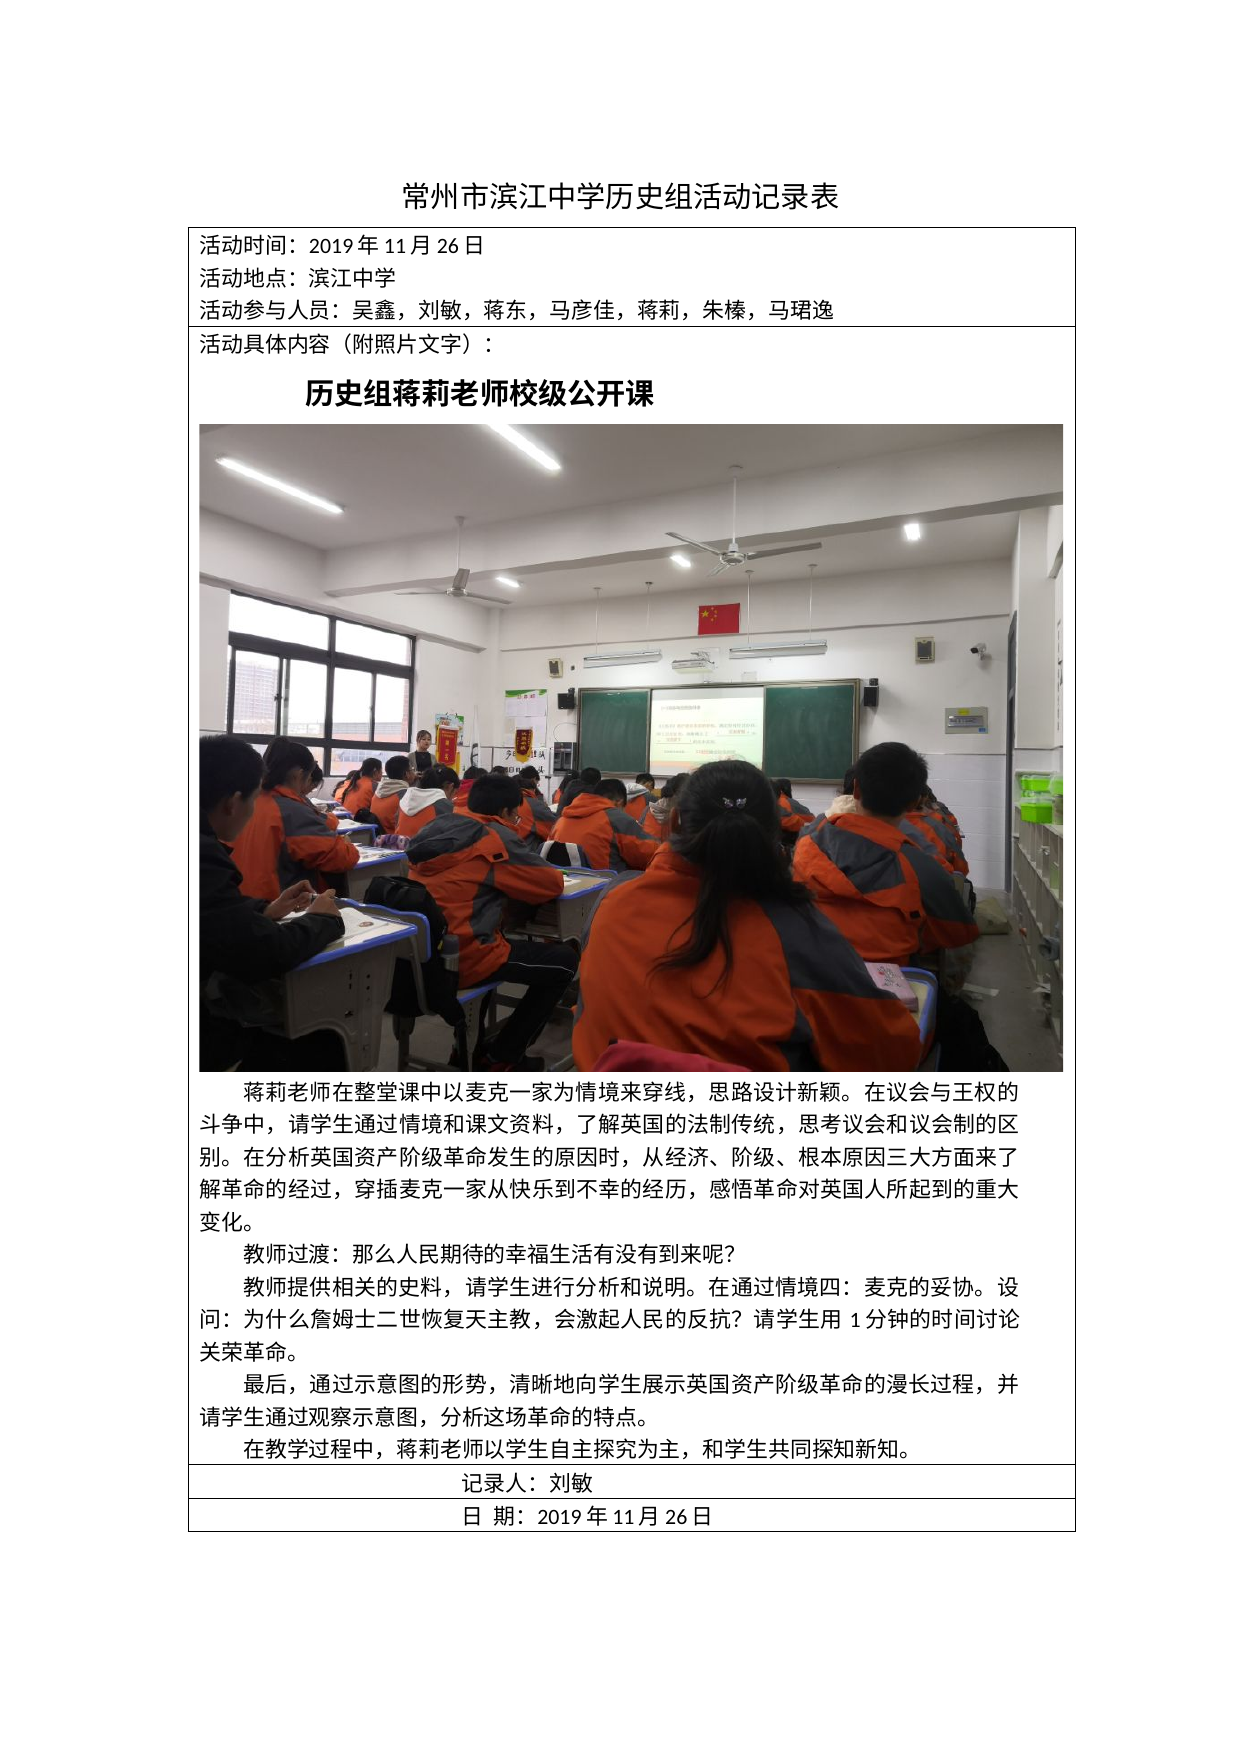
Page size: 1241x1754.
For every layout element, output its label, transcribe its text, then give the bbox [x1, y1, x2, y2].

table_cell 活动具体内容（附照片文字）： 历史组蒋莉老师校级公开课 蒋莉老师在整堂课中以麦克一家为情境来穿线，思路设计新颖。在议会与王权的斗争中，请学生通过情境和课文资料，了解英国的法制传统，思考议会和议会制的区别。在分析英国资产阶级革命发生的原因时，从经济、阶级、根本原因三大方面来了解革命的经过，穿插麦克一家从快乐到不幸的经历，感悟革命对英国人所起到的重大变化。 教师过渡：那么人民期待的幸福生活有没有到来呢？ 教师提供相关的史料，请学生进行分析和说明。在通过情境四：麦克的妥协。设问：为什么詹姆士二世恢复天主教，会激起人民的反抗？请学生用1分钟的时间讨论关荣革命。 最后，通过示意图的形势，清晰地向学生展示英国资产阶级革命的漫长过程，并请学生通过观察示意图，分析这场革命的特点。 在教学过程中，蒋莉老师以学生自主探究为主，和学生共同探知新知。 [189, 327, 1075, 1464]
text 常州市滨江中学历史组活动记录表 [187, 162, 1053, 227]
picture [199, 424, 1064, 1072]
table_cell 记录人：刘敏 [189, 1465, 1075, 1498]
table_header 活动时间：2019年11月26日 活动地点：滨江中学 活动参与人员：吴鑫，刘敏，蒋东，马彦佳，蒋莉，朱榛，马珺逸 [189, 228, 1075, 326]
table_cell 日 期：2019年11月26日 [189, 1499, 1075, 1531]
